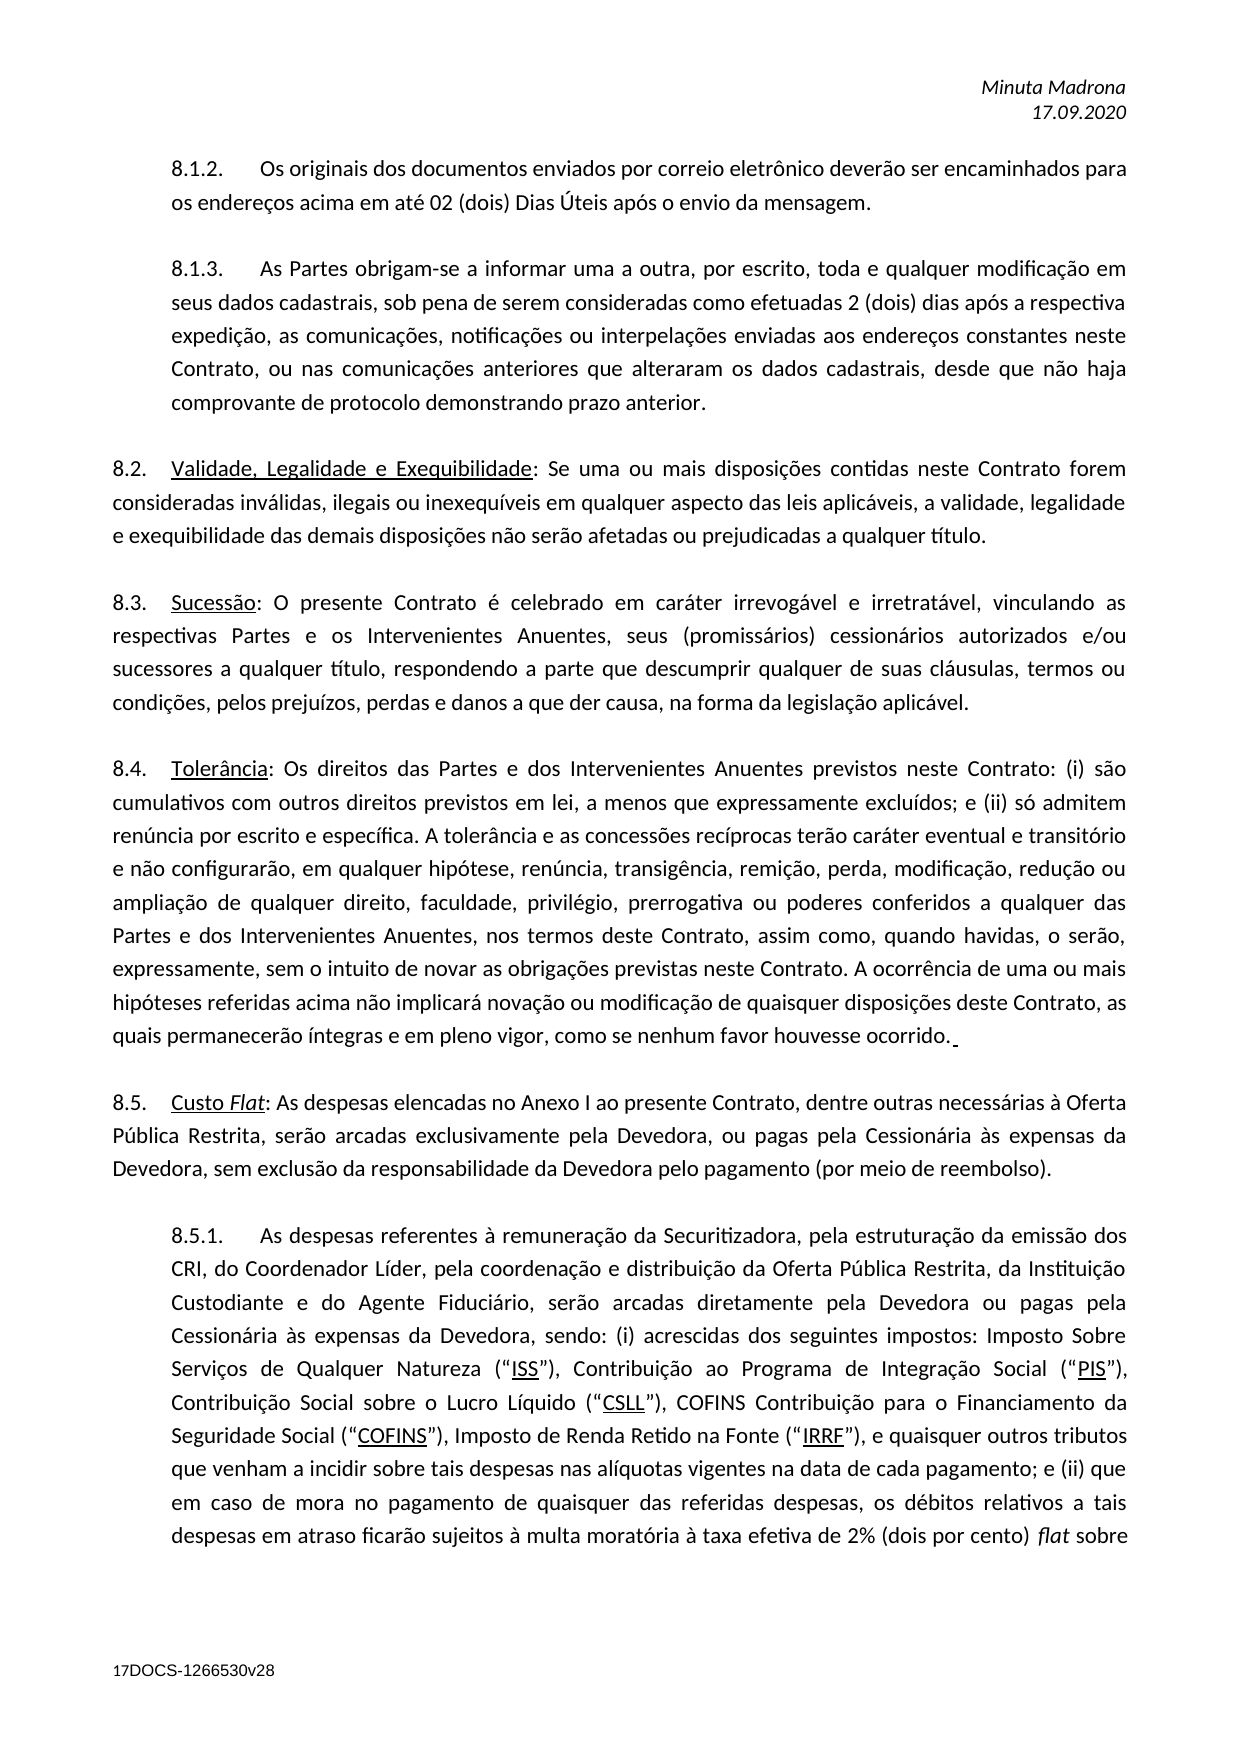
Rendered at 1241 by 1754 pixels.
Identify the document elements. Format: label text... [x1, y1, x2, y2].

list Sucessão: O presente Contrato é celebrado em caráter irrevogável e irretratável, vinculando as respectivas Partes e os Intervenientes Anuentes, seus (promissários) cessionários autorizados e/ou sucessores a qualquer título, respondendo a parte que descumprir qualquer de suas cláusulas, termos ou condições, pelos prejuízos, perdas e danos a que der causa, na forma da legislação aplicável. [112, 583, 1128, 717]
list Custo Flat: As despesas elencadas no Anexo I ao presente Contrato, dentre outras necessárias à Oferta Pública Restrita, serão arcadas exclusivamente pela Devedora, ou pagas pela Cessionária às expensas da Devedora, sem exclusão da responsabilidade da Devedora pelo pagamento (por meio de reembolso). [112, 1083, 1128, 1183]
list Os originais dos documentos enviados por correio eletrônico deverão ser encaminhados para os endereços acima em até 02 (dois) Dias Úteis após o envio da mensagem. [171, 150, 1128, 217]
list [171, 1217, 1128, 1550]
list Tolerância: Os direitos das Partes e dos Intervenientes Anuentes previstos neste Contrato: (i) são cumulativos com outros direitos previstos em lei, a menos que expressamente excluídos; e (ii) só admitem renúncia por escrito e específica. A tolerância e as concessões recíprocas terão caráter eventual e transitório e não configurarão, em qualquer hipótese, renúncia, transigência, remição, perda, modificação, redução ou ampliação de qualquer direito, faculdade, privilégio, prerrogativa ou poderes conferidos a qualquer das Partes e dos Intervenientes Anuentes, nos termos deste Contrato, assim como, quando havidas, o serão, expressamente, sem o intuito de novar as obrigações previstas neste Contrato. A ocorrência de uma ou mais hipóteses referidas acima não implicará novação ou modificação de quaisquer disposições deste Contrato, as quais permanecerão íntegras e em pleno vigor, como se nenhum favor houvesse ocorrido. [112, 750, 1128, 1050]
list As Partes obrigam-se a informar uma a outra, por escrito, toda e qualquer modificação em seus dados cadastrais, sob pena de serem consideradas como efetuadas 2 (dois) dias após a respectiva expedição, as comunicações, notificações ou interpelações enviadas aos endereços constantes neste Contrato, ou nas comunicações anteriores que alteraram os dados cadastrais, desde que não haja comprovante de protocolo demonstrando prazo anterior. [171, 250, 1128, 417]
list Validade, Legalidade e Exequibilidade: Se uma ou mais disposições contidas neste Contrato forem consideradas inválidas, ilegais ou inexequíveis em qualquer aspecto das leis aplicáveis, a validade, legalidade e exequibilidade das demais disposições não serão afetadas ou prejudicadas a qualquer título. [112, 450, 1128, 550]
